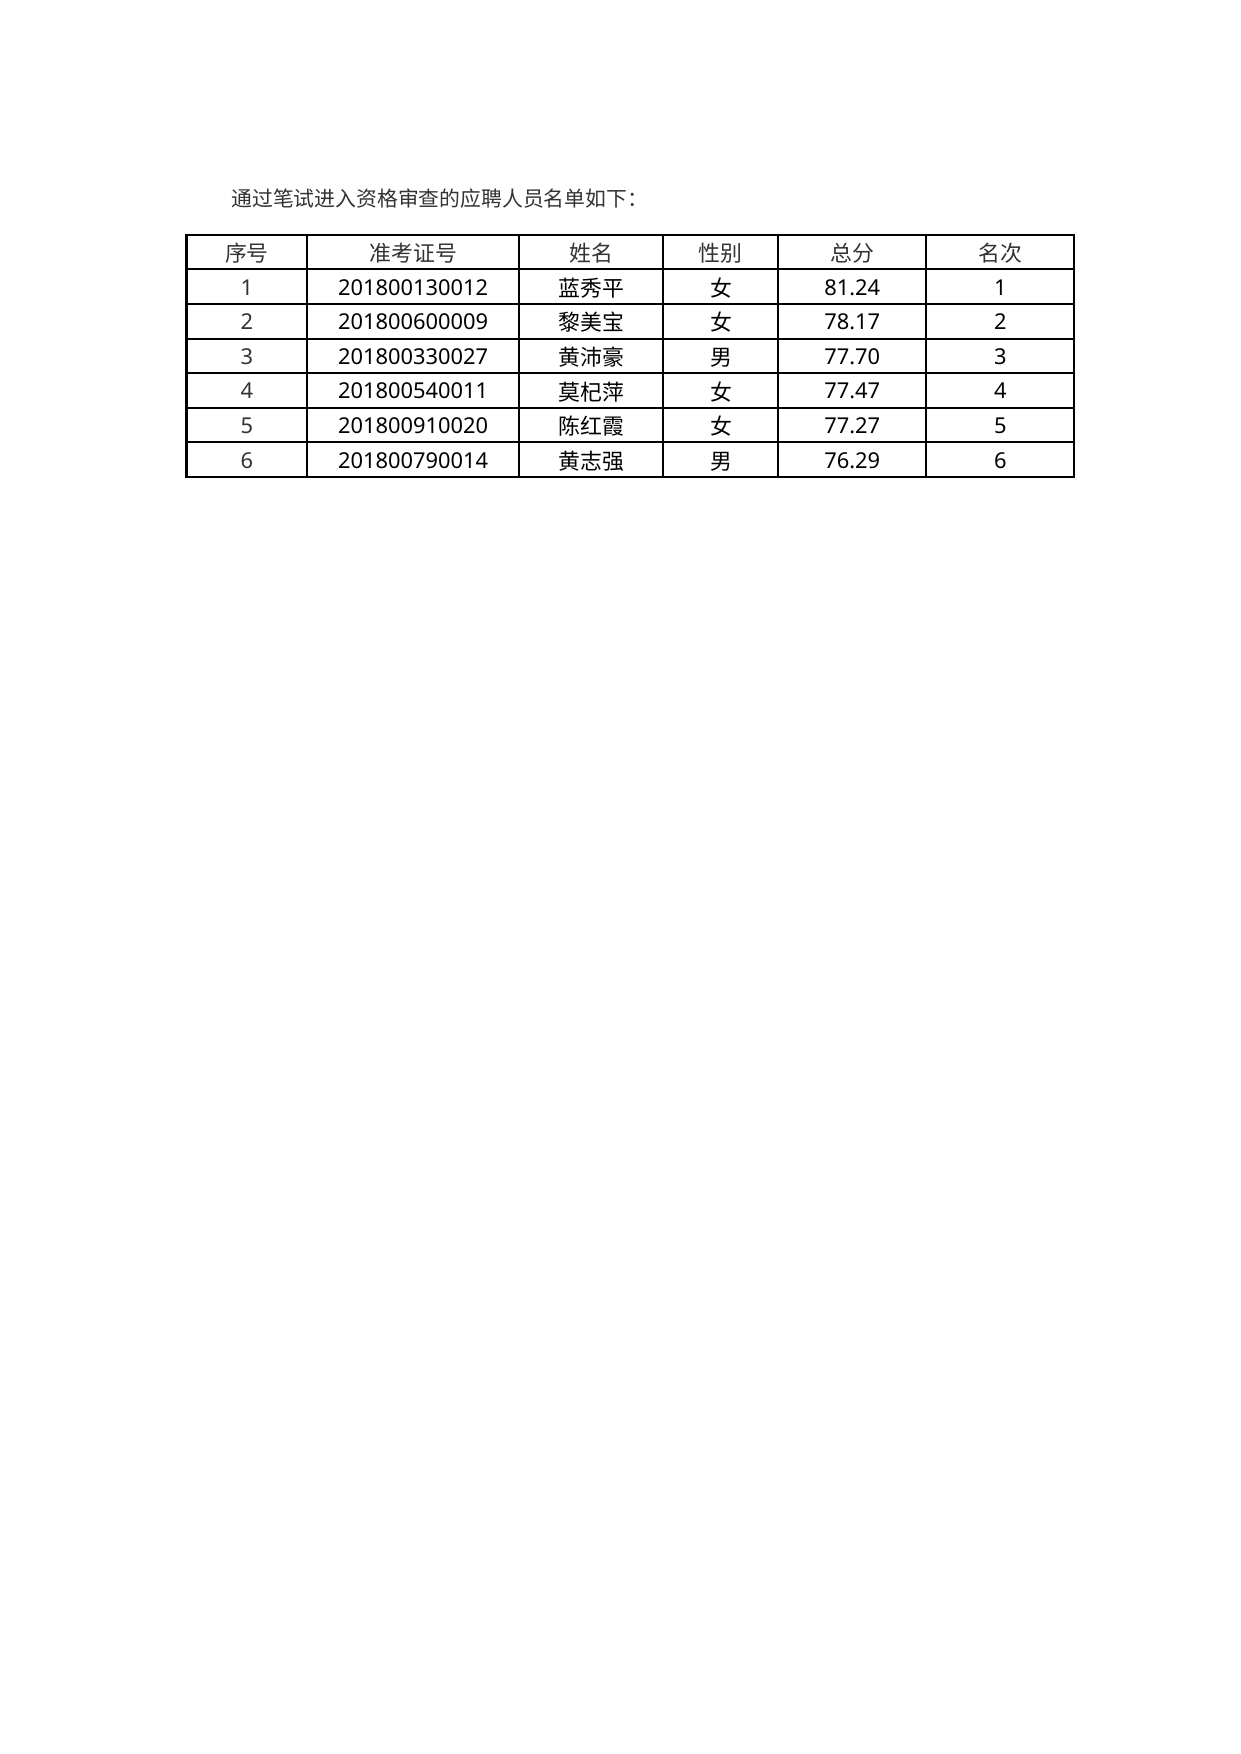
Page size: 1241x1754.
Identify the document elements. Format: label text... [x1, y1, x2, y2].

table_cell 6 [927, 443, 1073, 476]
table_cell 201800130012 [308, 270, 518, 303]
text 通过笔试进入资格审查的应聘人员名单如下： [187, 182, 1053, 214]
table_cell 201800910020 [308, 409, 518, 441]
table_cell 5 [188, 409, 306, 441]
table_cell 黎美宝 [520, 305, 662, 337]
table_cell 76.29 [779, 443, 925, 476]
table_cell 女 [664, 270, 777, 303]
table_cell 77.47 [779, 374, 925, 407]
table_cell 黄沛豪 [520, 340, 662, 372]
table_cell 女 [664, 374, 777, 407]
table_header 准考证号 [308, 236, 518, 268]
table_cell 77.27 [779, 409, 925, 441]
table_header 序号 [188, 236, 306, 268]
table_cell 201800790014 [308, 443, 518, 476]
table_cell 1 [927, 270, 1073, 303]
table_header 名次 [927, 236, 1073, 268]
table_cell 2 [927, 305, 1073, 337]
table_cell 女 [664, 409, 777, 441]
table_cell 78.17 [779, 305, 925, 337]
table_cell 201800540011 [308, 374, 518, 407]
table_cell 77.70 [779, 340, 925, 372]
table_cell 201800600009 [308, 305, 518, 337]
table_cell 男 [664, 340, 777, 372]
table_cell 蓝秀平 [520, 270, 662, 303]
table_cell 201800330027 [308, 340, 518, 372]
table_cell 5 [927, 409, 1073, 441]
table_cell 莫杞萍 [520, 374, 662, 407]
table_cell 1 [188, 270, 306, 303]
table_header 总分 [779, 236, 925, 268]
table_cell 3 [927, 340, 1073, 372]
table_cell 81.24 [779, 270, 925, 303]
table_header 姓名 [520, 236, 662, 268]
table_cell 4 [188, 374, 306, 407]
table_cell 男 [664, 443, 777, 476]
table_cell 3 [188, 340, 306, 372]
table_header 性别 [664, 236, 777, 268]
table_cell 4 [927, 374, 1073, 407]
table_cell 2 [188, 305, 306, 337]
table_cell 陈红霞 [520, 409, 662, 441]
table_cell 黄志强 [520, 443, 662, 476]
table_cell 6 [188, 443, 306, 476]
table_cell 女 [664, 305, 777, 337]
